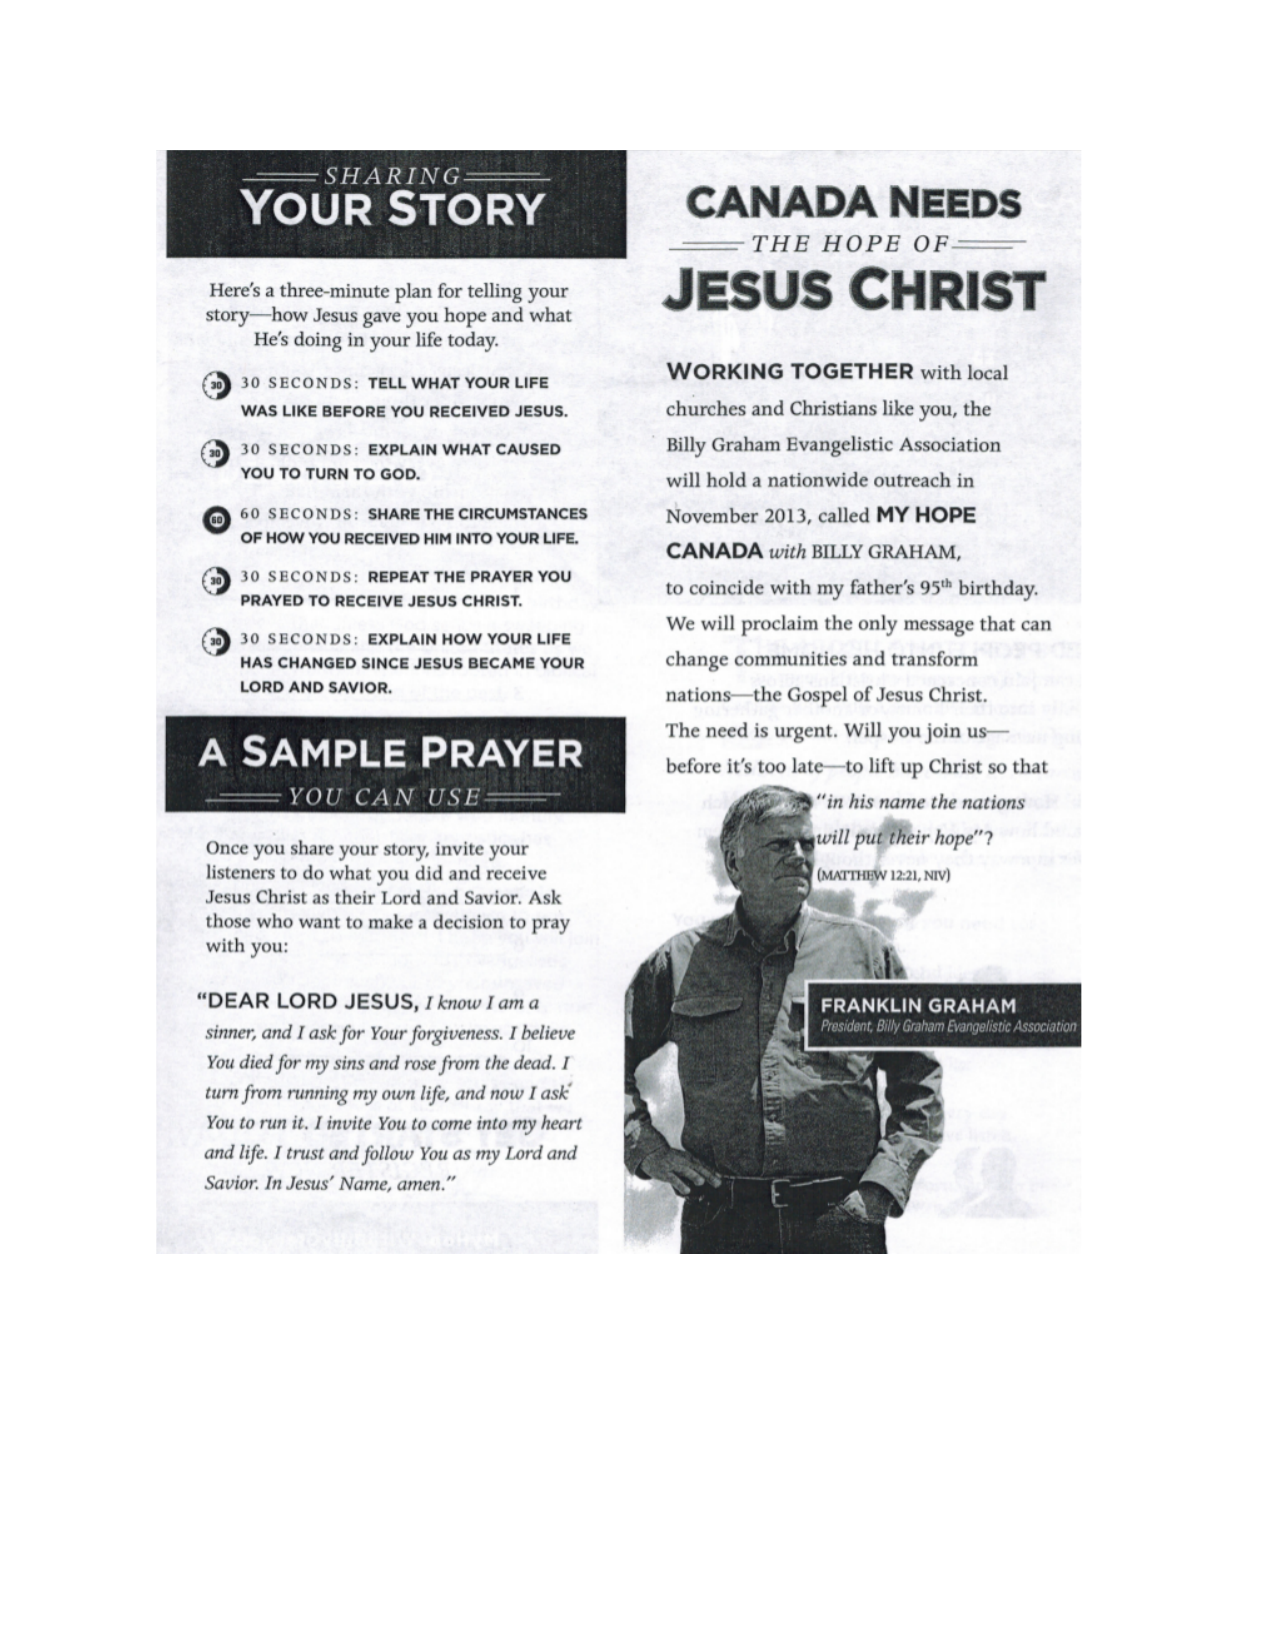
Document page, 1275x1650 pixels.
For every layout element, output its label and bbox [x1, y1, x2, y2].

picture [156, 150, 1082, 1254]
